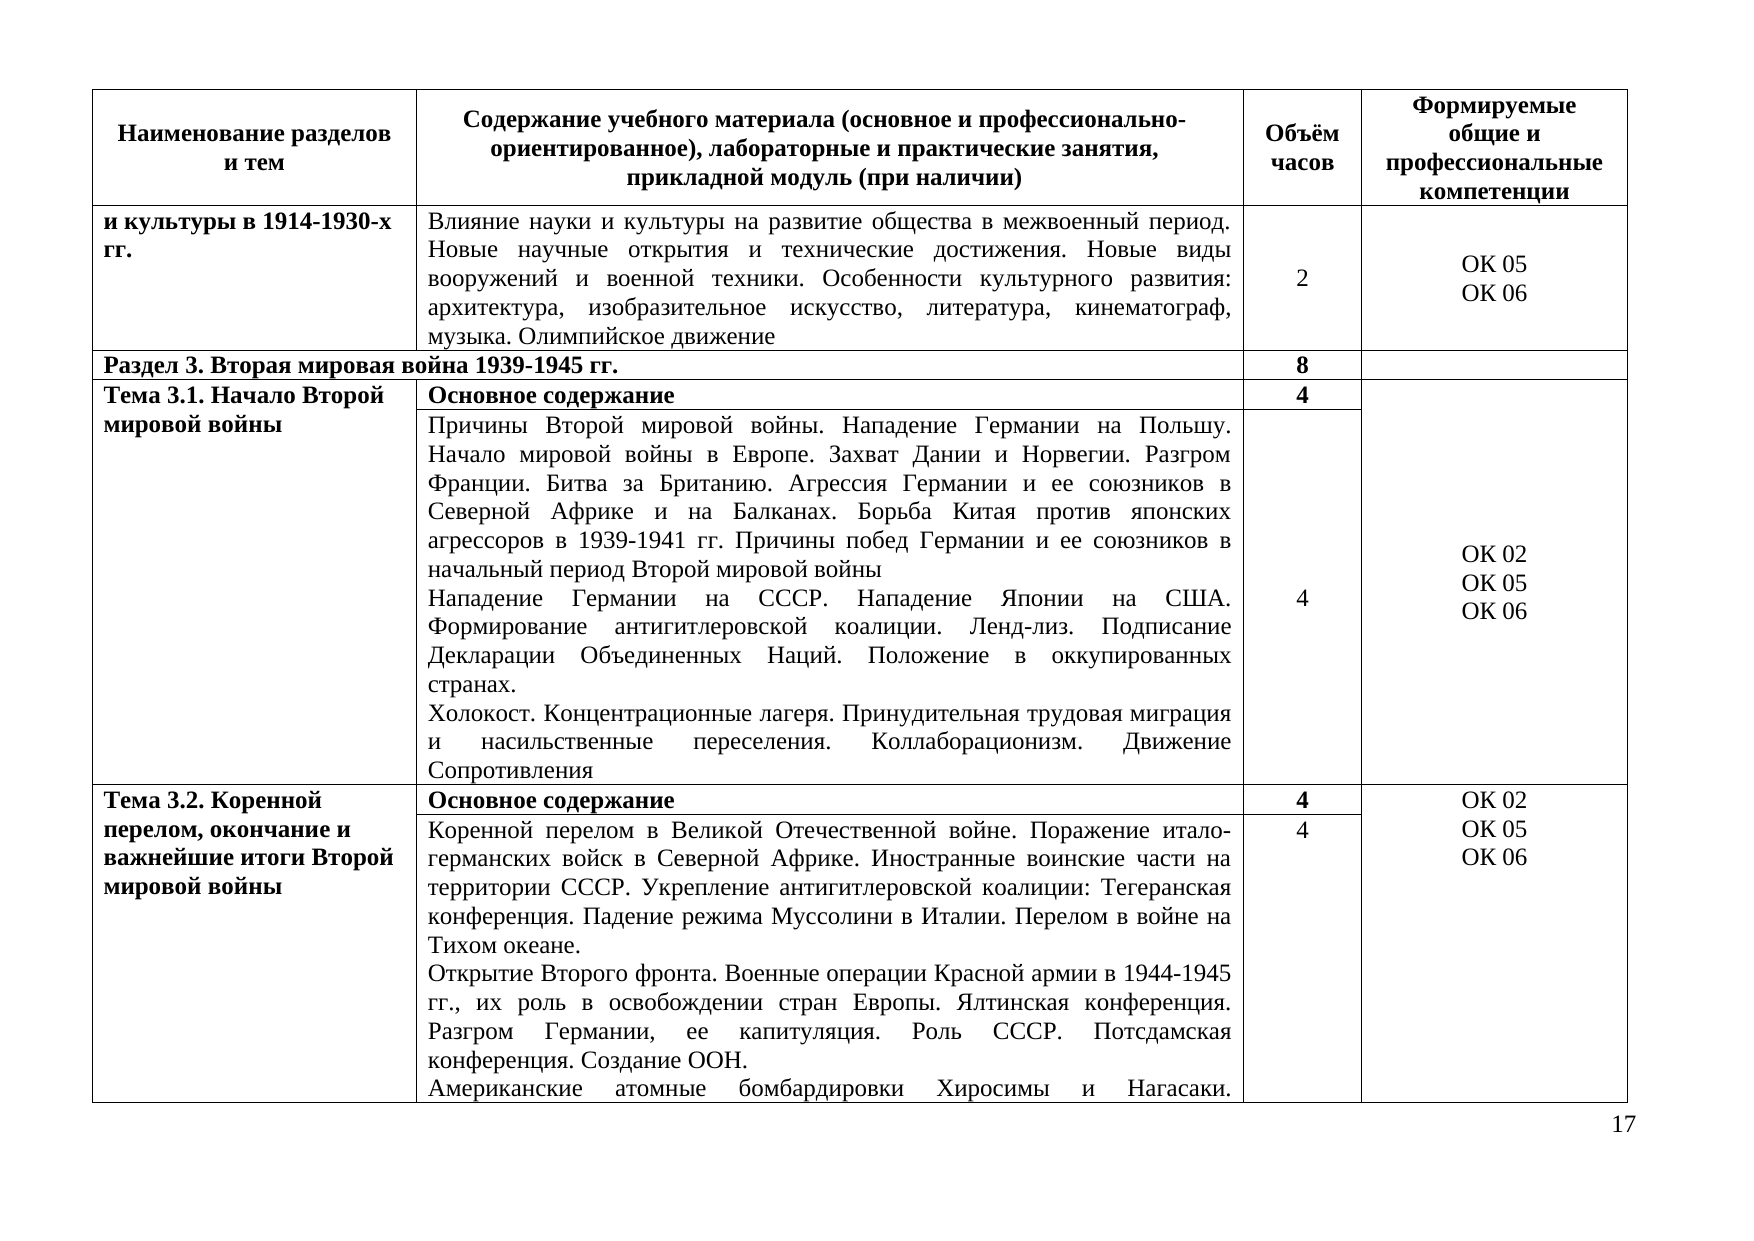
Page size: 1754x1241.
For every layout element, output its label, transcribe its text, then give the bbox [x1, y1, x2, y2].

table_cell ОК 02 ОК 05 ОК 06 [1362, 206, 1627, 349]
table_cell Причины Второй мировой войны. Нападение Германии на Польшу. Начало мировой войны в Европе. Захват Дании и Норвегии. Разгром Франции. Битва за Британию. Агрессия Германии и ее союзников в Северной Африке и на Балканах. Борьба Китая против японских агрессоров в 1939-1941 гг. Причины побед Германии и ее союзников в начальный период Второй мировой войны Нападение Германии на СССР. Нападение Японии на США. Формирование антигитлеровской коалиции. Ленд-лиз. Подписание Декларации Объединенных Наций. Положение в оккупированных странах. Холокост. Концентрационные лагеря. Принудительная трудовая миграция и насильственные переселения. Коллаборационизм. Движение Сопротивления [417, 410, 1243, 784]
table_cell [1362, 351, 1627, 379]
table_header Объём часов [1244, 90, 1361, 205]
table_header Содержание учебного материала (основное и профессионально-ориентированное), лабораторные и практические занятия, прикладной модуль (при наличии) [417, 90, 1243, 205]
table_cell Влияние науки и культуры на развитие общества в межвоенный период. Новые научные открытия и технические достижения. Новые виды вооружений и военной техники. Особенности культурного развития: архитектура, изобразительное искусство, литература, кинематограф, музыка. Олимпийское движение [417, 206, 1243, 349]
table_header Формируемые общие и профессиональные компетенции [1362, 90, 1627, 205]
table_cell Раздел 3. Вторая мировая война 1939-1945 гг. [93, 351, 1243, 379]
table_cell ОК 02 ОК 05 ОК 06 [1362, 785, 1627, 1102]
table_cell 8 [1244, 351, 1361, 379]
table_cell 4 [1244, 410, 1361, 784]
table_cell Тема 2.6. Развитие науки и культуры в 1914-1930-х гг. [93, 206, 416, 349]
table_cell 2 [1244, 206, 1361, 349]
table_cell ОК 02 ОК 05 ОК 06 [1362, 380, 1627, 784]
table_cell 4 [1244, 815, 1361, 1102]
table_cell 4 [1244, 380, 1361, 409]
table_cell 4 [1244, 785, 1361, 814]
table_cell Тема 3.1. Начало Второй мировой войны [93, 380, 416, 784]
table_header Наименование разделов и тем [93, 90, 416, 205]
table_cell Основное содержание [417, 380, 1243, 409]
table_cell Тема 3.2. Коренной перелом, окончание и важнейшие итоги Второй мировой войны [93, 785, 416, 1102]
table_cell Основное содержание [417, 785, 1243, 814]
